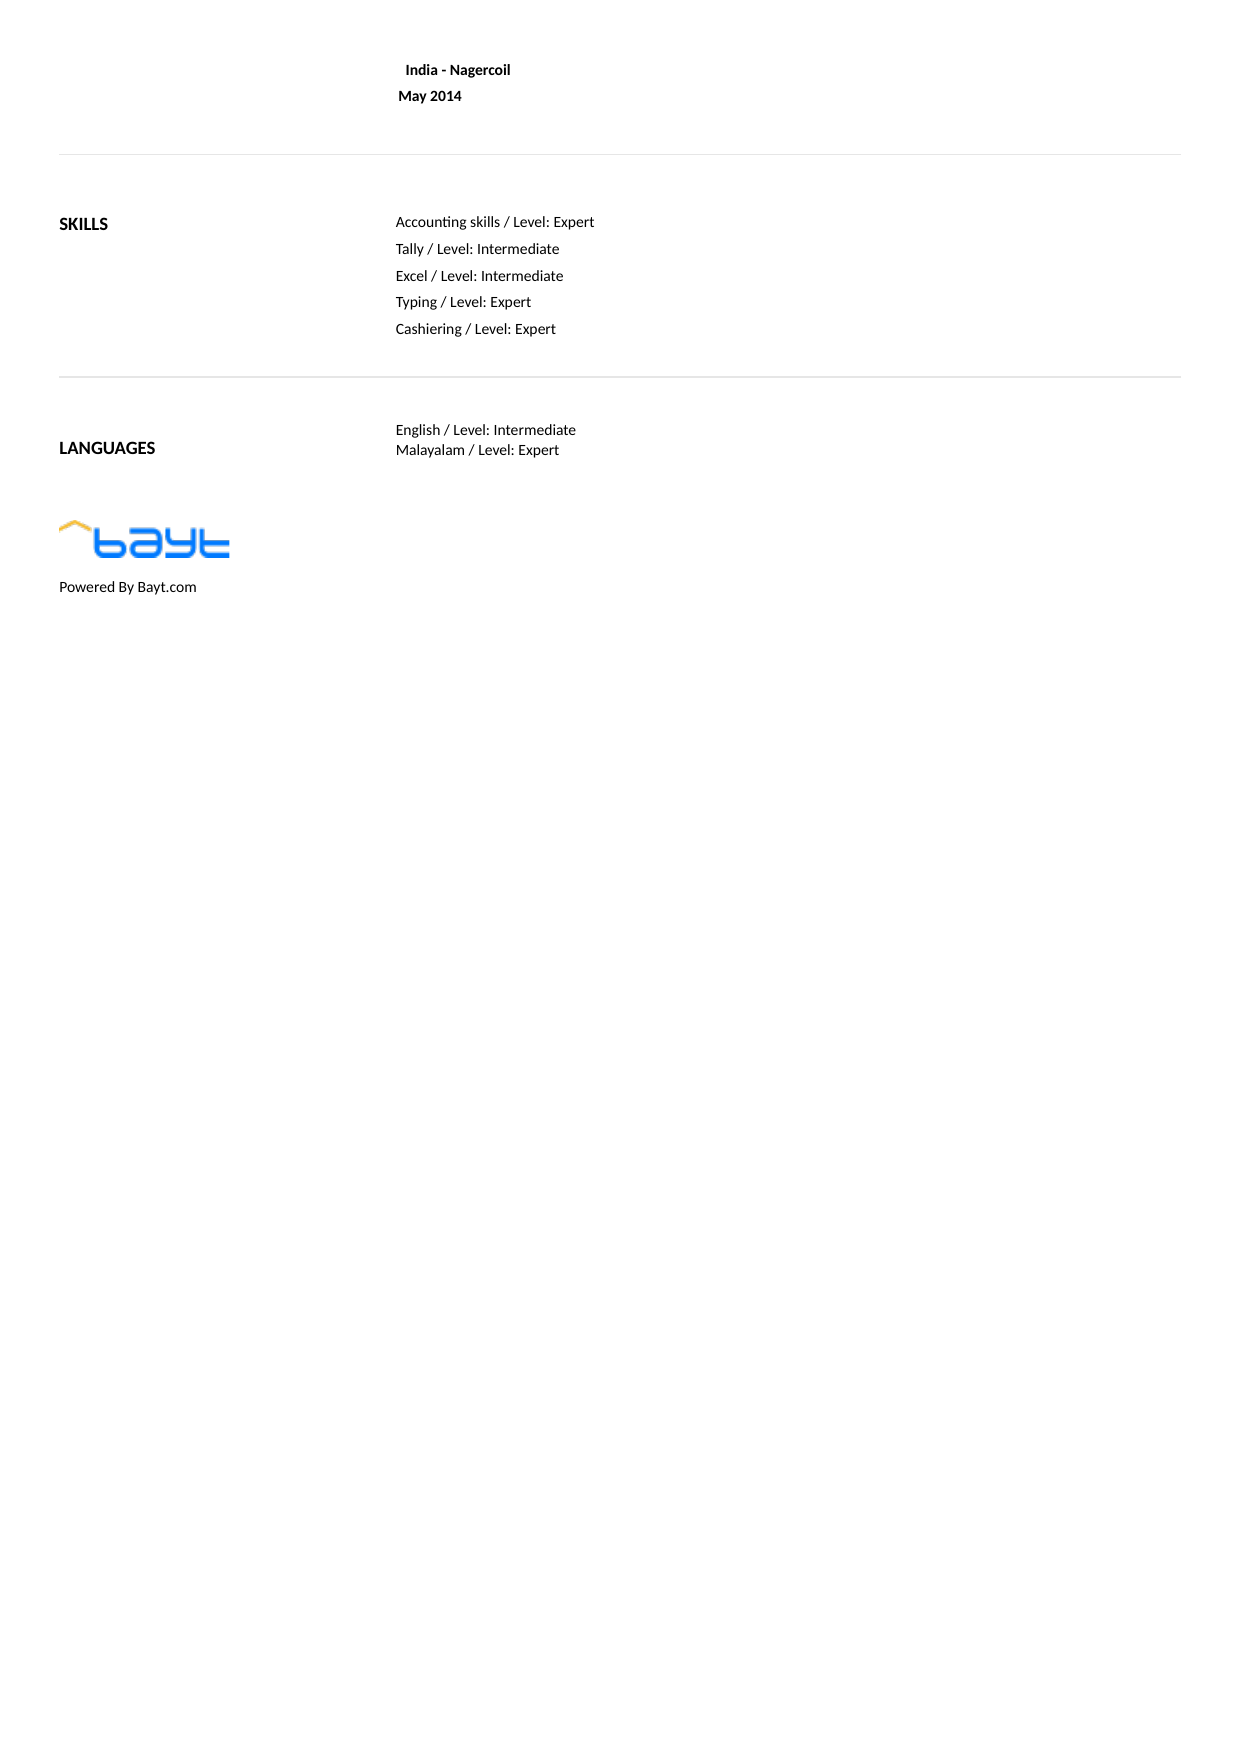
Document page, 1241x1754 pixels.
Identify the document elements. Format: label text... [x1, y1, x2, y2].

picture [59, 520, 230, 558]
text Powered By Bayt.com [59, 577, 675, 596]
table_cell LANGUAGES [59, 377, 396, 462]
table_header SKILLS [59, 212, 396, 377]
table_cell English / Level: Intermediate Malayalam / Level: Expert [396, 377, 616, 462]
table_header Accounting skills / Level: Expert Tally / Level: Intermediate Excel / Level: Intermediate Typing / Level: Expert Cashiering / Level: Expert [396, 212, 616, 377]
text India - Nagercoil [265, 60, 651, 79]
text May 2014 [265, 87, 595, 106]
